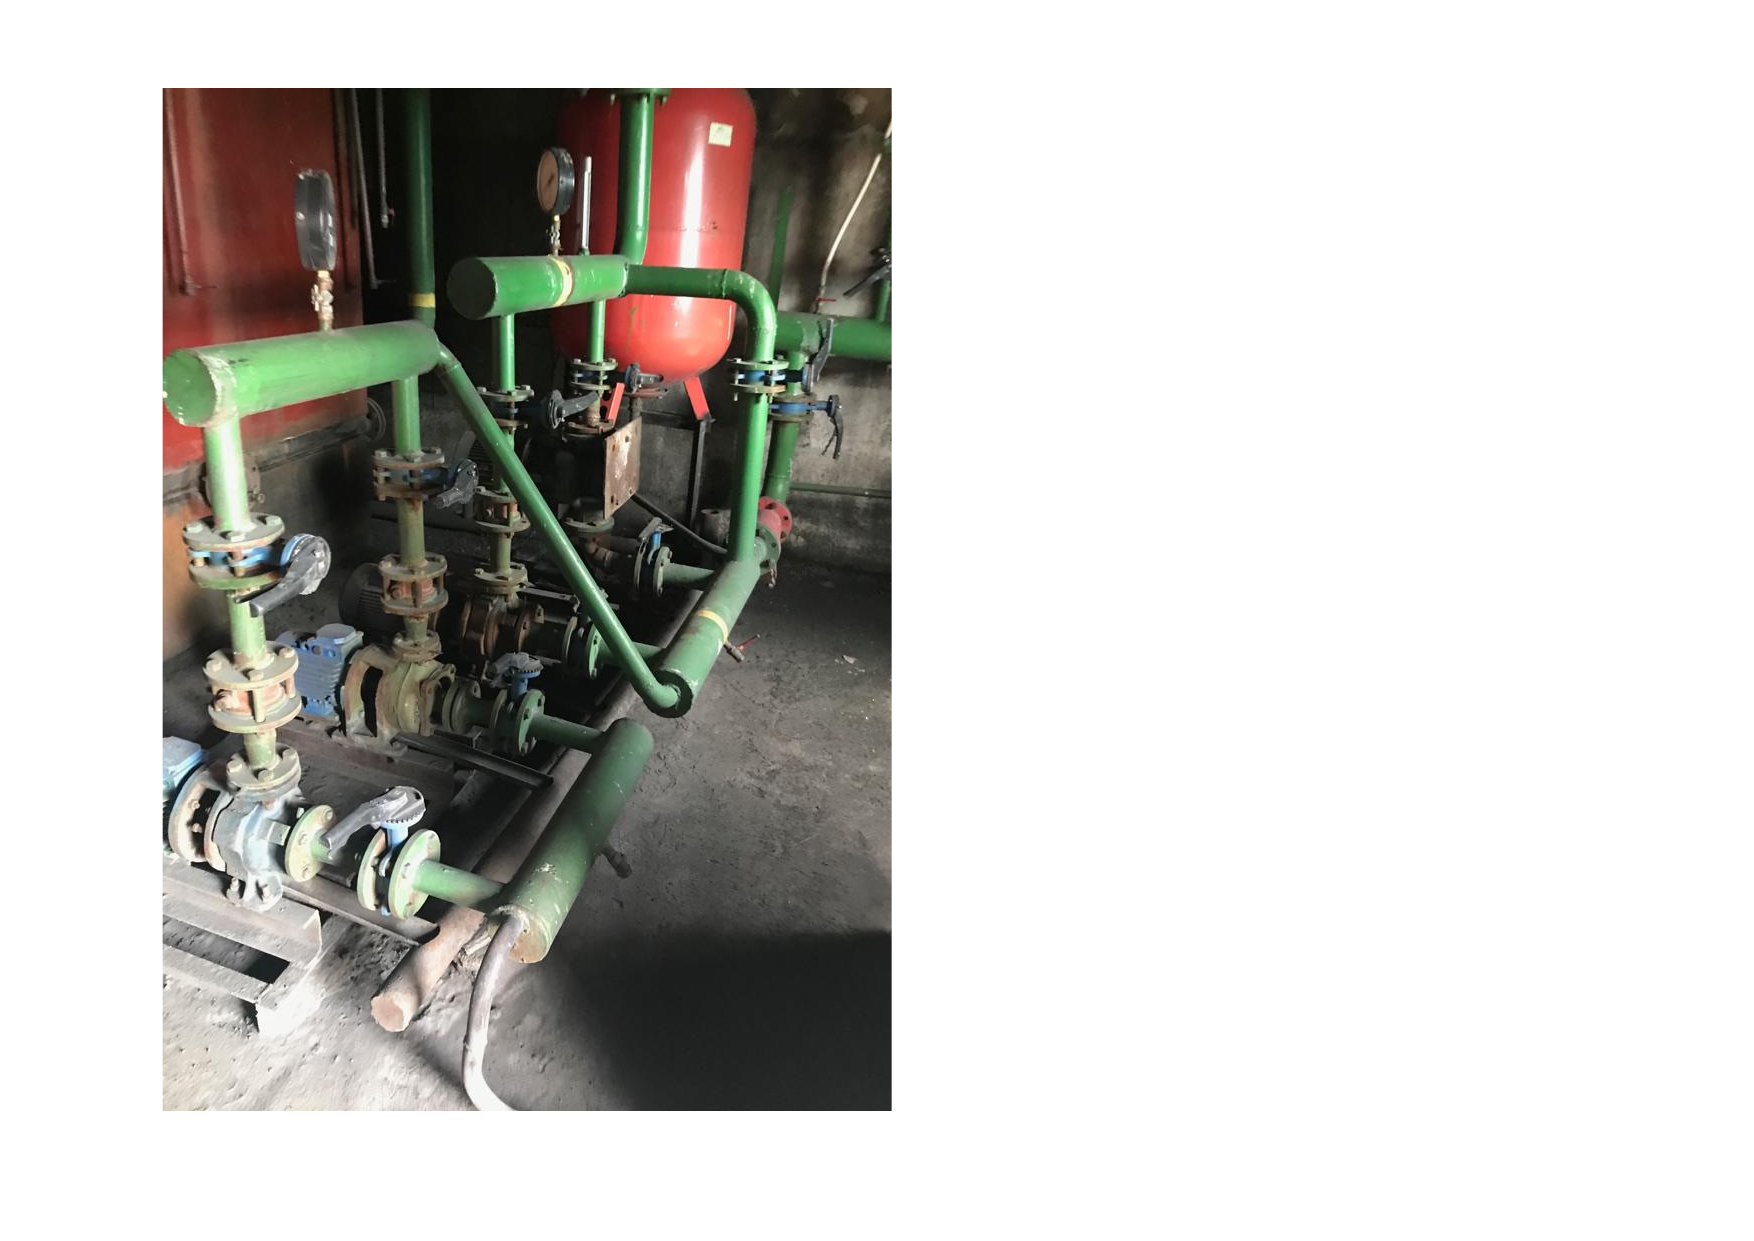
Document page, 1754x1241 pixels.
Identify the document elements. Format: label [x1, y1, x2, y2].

picture [162, 88, 892, 1111]
